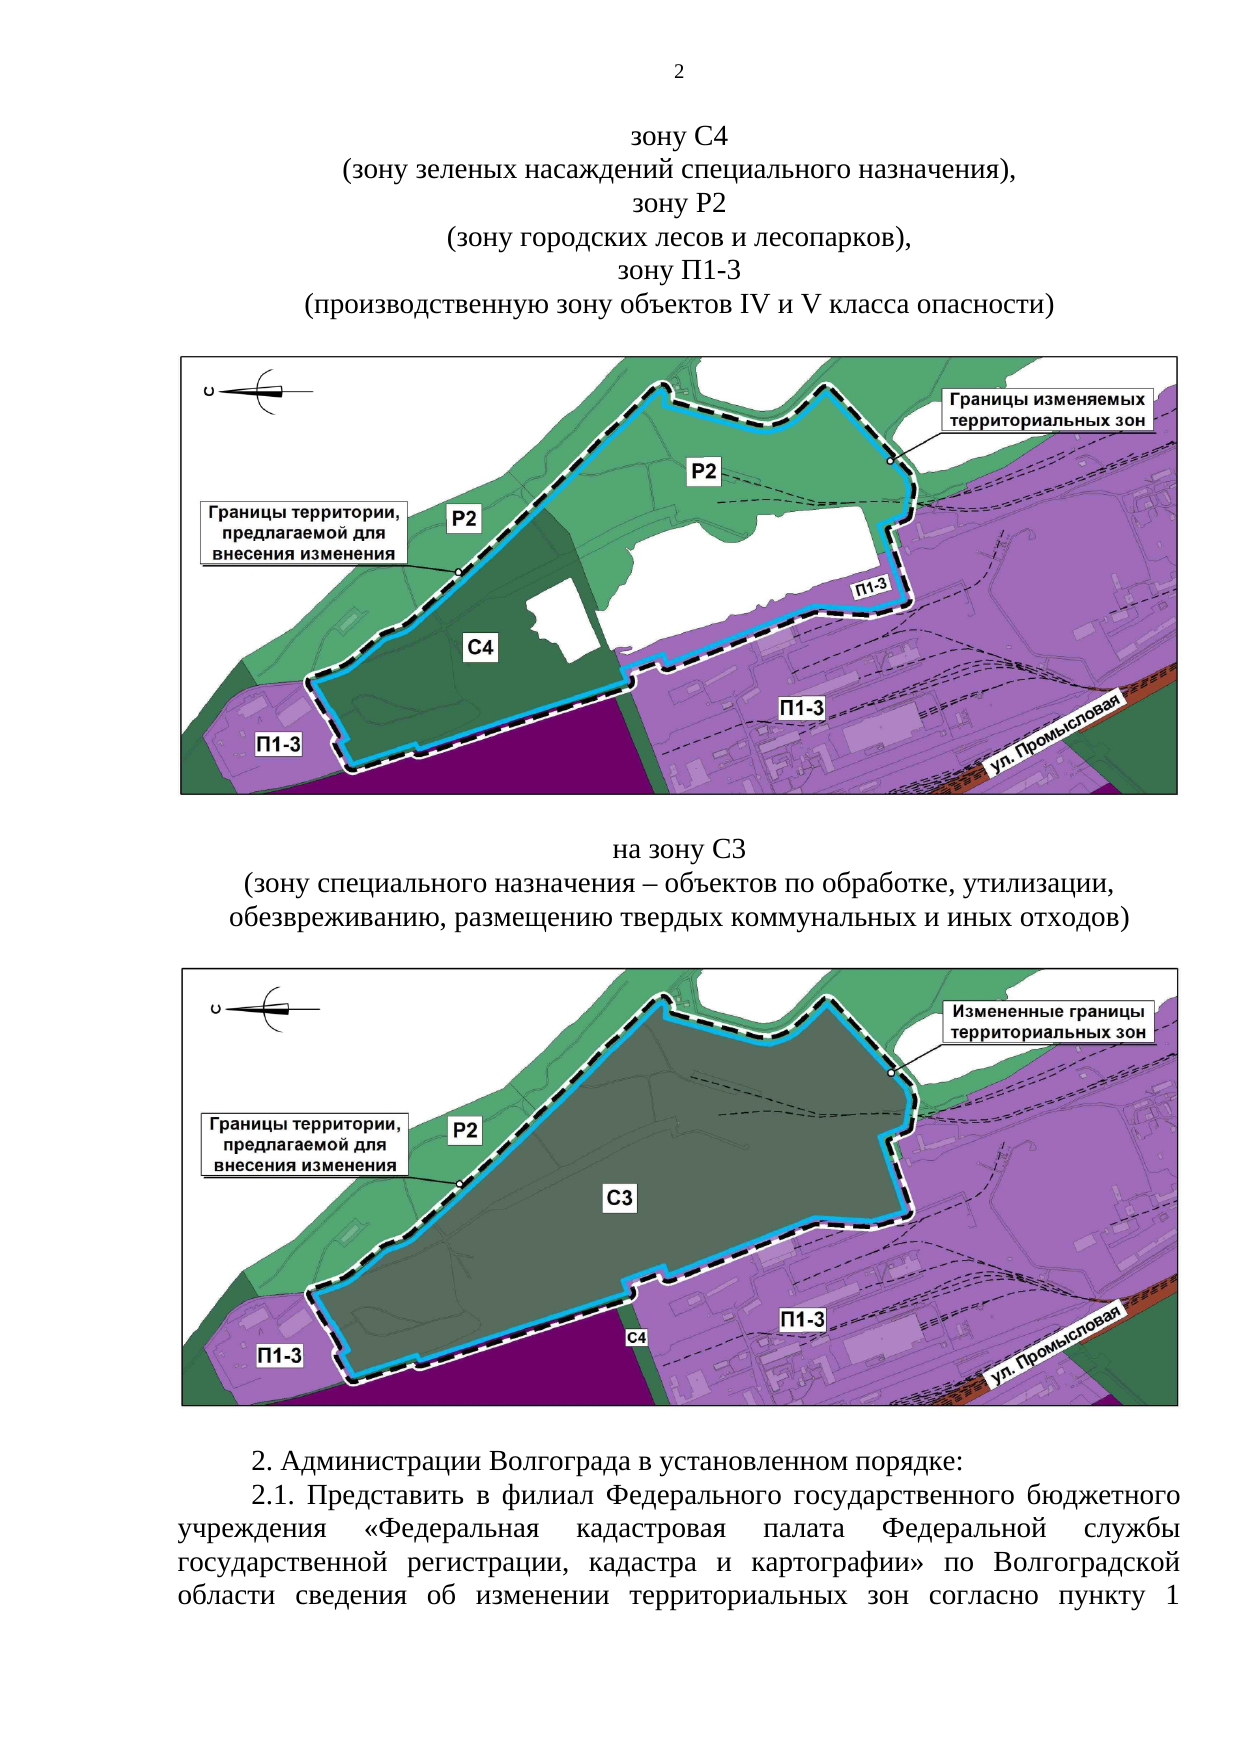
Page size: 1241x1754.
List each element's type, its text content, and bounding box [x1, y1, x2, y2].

text (производственную зону объектов IV и V класса опасности) [177, 286, 1181, 319]
text на зону С3 [177, 832, 1181, 865]
text зону Р2 [177, 185, 1181, 219]
text 2. Администрации Волгограда в установленном порядке: [177, 1443, 1181, 1477]
text зону С4 [177, 118, 1181, 152]
text зону П1-3 [177, 252, 1181, 286]
picture [177, 352, 1181, 799]
text (зону специального назначения – объектов по обработке, утилизации, обезвреживанию, размещению твердых коммунальных и иных отходов) [177, 865, 1181, 932]
picture [177, 965, 1182, 1410]
text (зону городских лесов и лесопарков), [177, 219, 1181, 252]
text (зону зеленых насаждений специального назначения), [177, 152, 1181, 185]
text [177, 1477, 1181, 1611]
